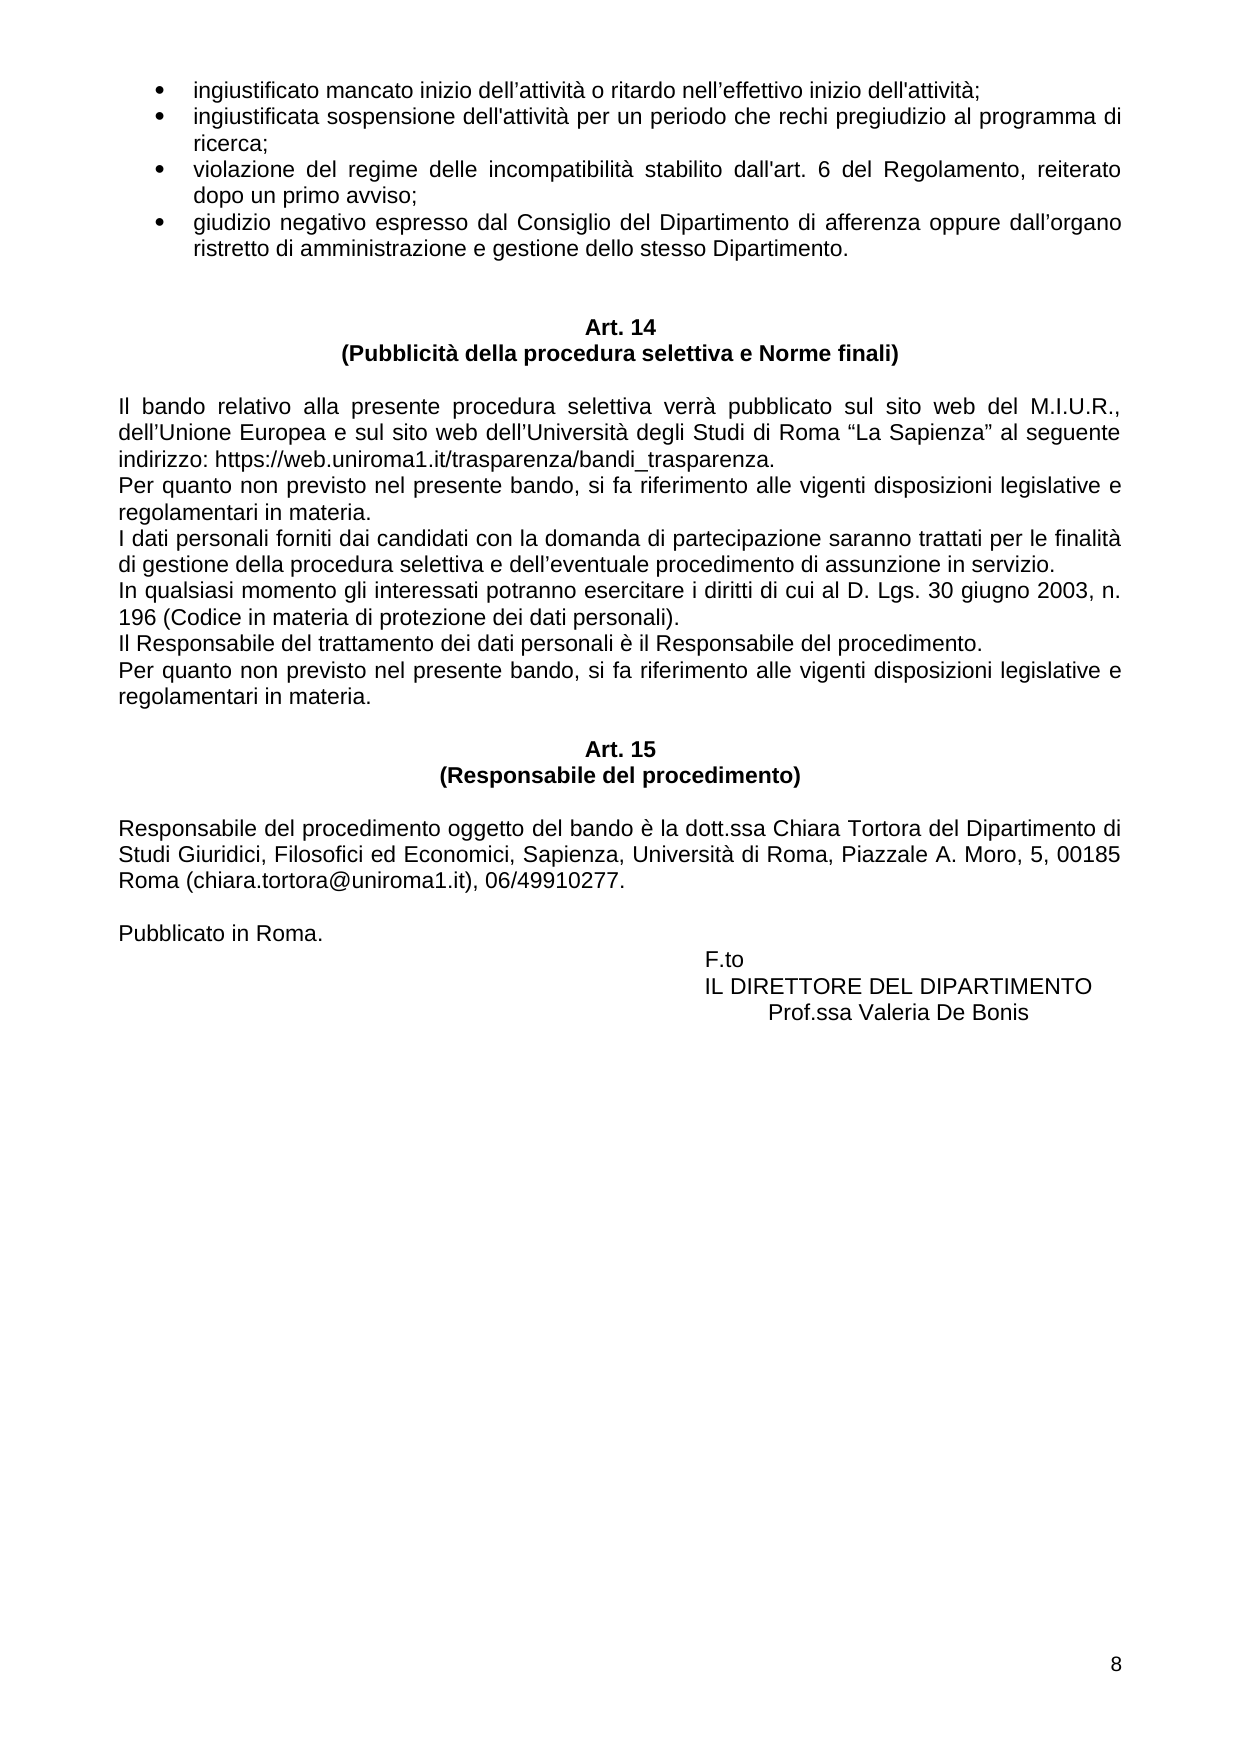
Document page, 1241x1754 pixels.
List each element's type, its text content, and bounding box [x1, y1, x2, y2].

text (Pubblicità della procedura selettiva e Norme finali) [118, 340, 1122, 367]
text Il Responsabile del trattamento dei dati personali è il Responsabile del procedimento. [118, 630, 1122, 657]
text I dati personali forniti dai candidati con la domanda di partecipazione saranno trattati per le finalità di gestione della procedura selettiva e dell’eventuale procedimento di assunzione in servizio. [118, 525, 1122, 577]
text Responsabile del procedimento oggetto del bando è la dott.ssa Chiara Tortora del Dipartimento di Studi Giuridici, Filosofici ed Economici, Sapienza, Università di Roma, Piazzale A. Moro, 5, 00185 Roma (chiara.tortora@uniroma1.it), 06/49910277. [118, 815, 1122, 894]
text IL DIRETTORE DEL DIPARTIMENTO [561, 973, 1152, 999]
text Art. 15 [118, 736, 1122, 762]
text Prof.ssa Valeria De Bonis [561, 999, 1152, 1026]
text Art. 14 [118, 314, 1122, 340]
text Il bando relativo alla presente procedura selettiva verrà pubblicato sul sito web del M.I.U.R., dell’Unione Europea e sul sito web dell’Università degli Studi di Roma “La Sapienza” al seguente indirizzo: https://web.uniroma1.it/trasparenza/bandi_trasparenza. [118, 393, 1122, 472]
text (Responsabile del procedimento) [118, 762, 1122, 788]
text In qualsiasi momento gli interessati potranno esercitare i diritti di cui al D. Lgs. 30 giugno 2003, n. 196 (Codice in materia di protezione dei dati personali). [118, 577, 1122, 630]
text Per quanto non previsto nel presente bando, si fa riferimento alle vigenti disposizioni legislative e regolamentari in materia. [118, 472, 1122, 525]
list violazione del regime delle incompatibilità stabilito dall'art. 6 del Regolamento, reiterato dopo un primo avviso; [156, 156, 1122, 208]
text Per quanto non previsto nel presente bando, si fa riferimento alle vigenti disposizioni legislative e regolamentari in materia. [118, 657, 1122, 709]
text Pubblicato in Roma. [118, 920, 1122, 946]
list giudizio negativo espresso dal Consiglio del Dipartimento di afferenza oppure dall’organo ristretto di amministrazione e gestione dello stesso Dipartimento. [156, 208, 1122, 261]
text F.to [118, 946, 1122, 973]
list ingiustificata sospensione dell'attività per un periodo che rechi pregiudizio al programma di ricerca; [156, 103, 1122, 156]
list ingiustificato mancato inizio dell’attività o ritardo nell’effettivo inizio dell'attività; [156, 77, 1122, 103]
